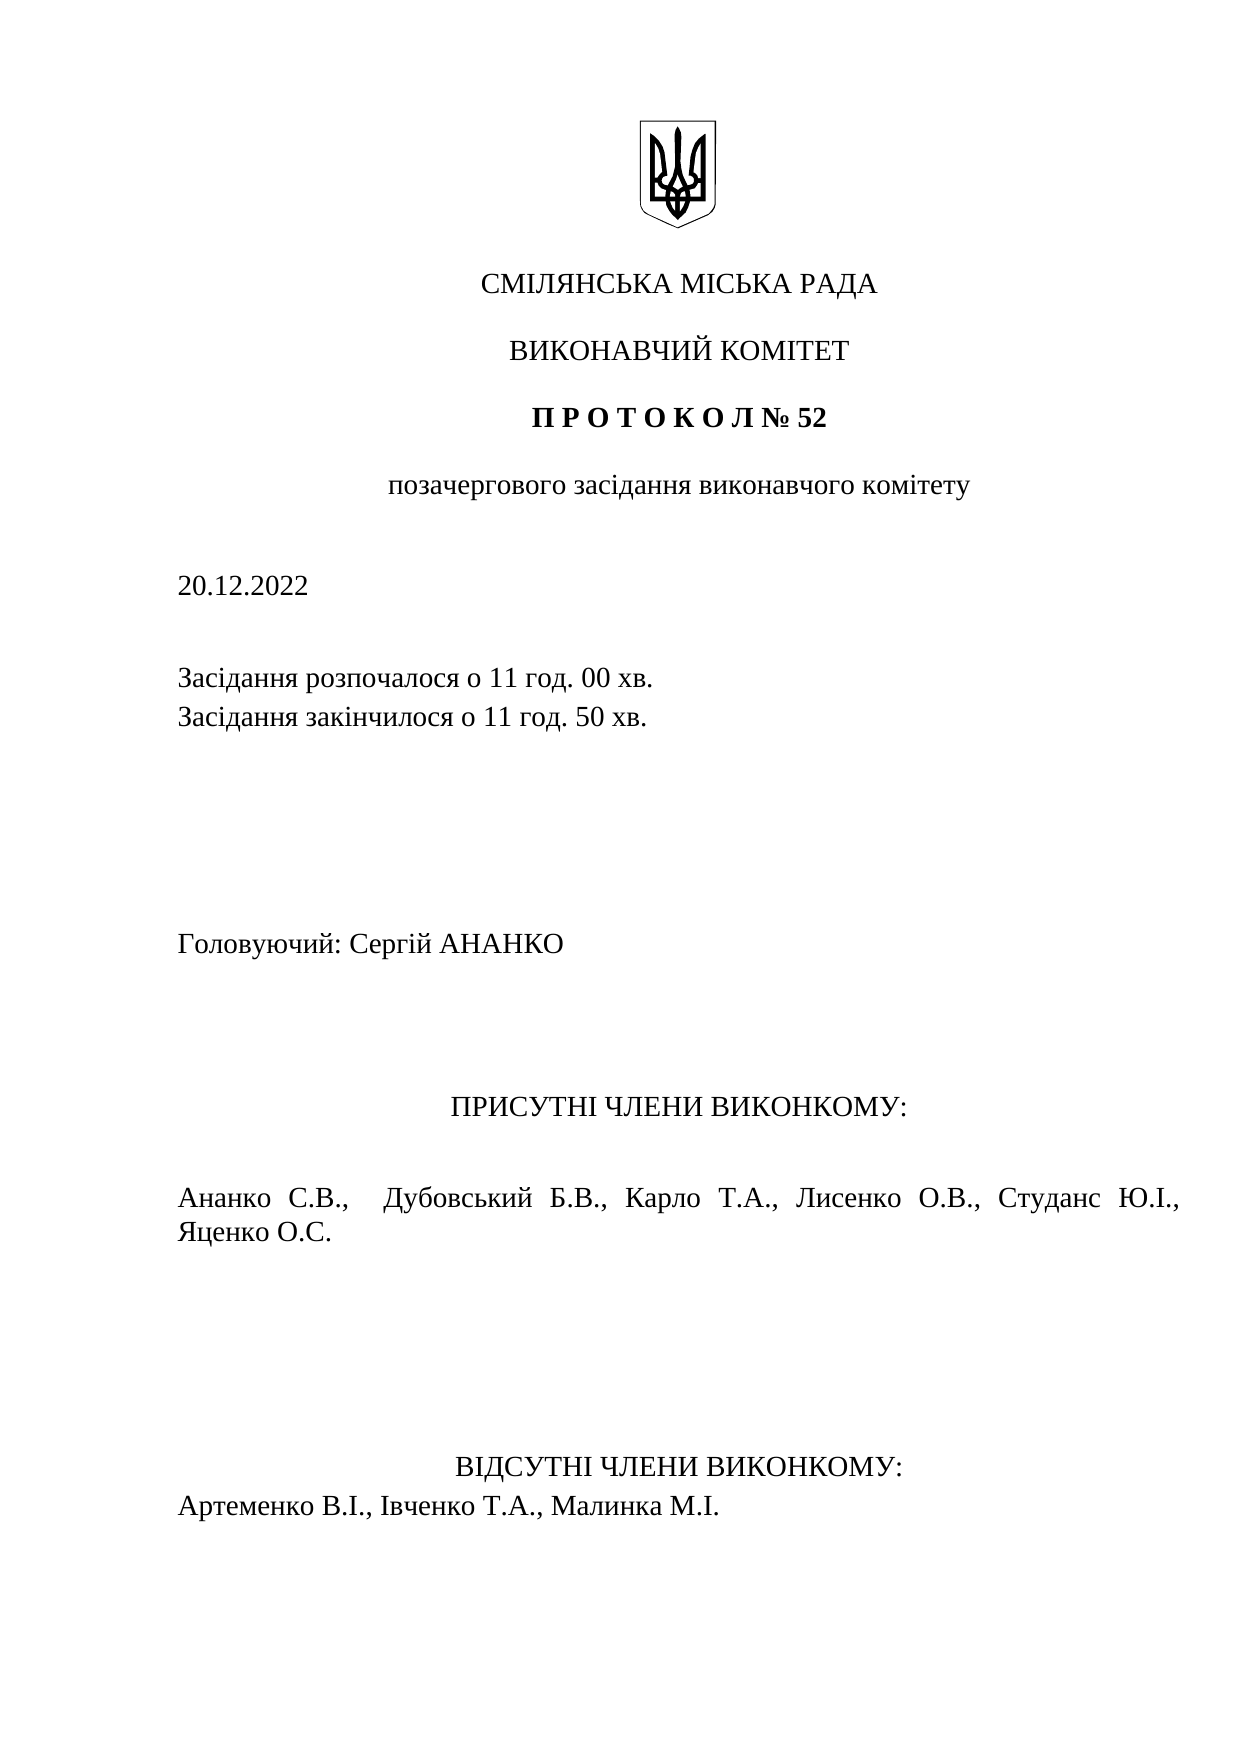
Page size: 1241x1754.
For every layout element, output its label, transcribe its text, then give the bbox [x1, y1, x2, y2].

list Засідання закінчилося о 11 год. 50 хв. [177, 699, 1181, 733]
text ВИКОНАВЧИЙ КОМІТЕТ [177, 333, 1181, 366]
text Ананко С.В., Дубовський Б.В., Карло Т.А., Лисенко О.В., Студанс Ю.І., Яценко О.С. [177, 1180, 1181, 1247]
list Засідання розпочалося о 11 год. 00 хв. [177, 661, 1181, 694]
text П Р О Т О К О Л № 52 [177, 400, 1181, 433]
subtitle ВІДСУТНІ ЧЛЕНИ ВИКОНКОМУ: [177, 1449, 1181, 1483]
text СМІЛЯНСЬКА МІСЬКА РАДА [177, 266, 1181, 299]
subtitle ПРИСУТНІ ЧЛЕНИ ВИКОНКОМУ: [177, 1089, 1181, 1122]
text 20.12.2022 [177, 568, 1181, 601]
text Артеменко В.І., Івченко Т.А., Малинка М.І. [177, 1488, 1181, 1521]
text Головуючий: Сергій АНАНКО [177, 926, 1181, 960]
text позачергового засідання виконавчого комітету [177, 467, 1181, 501]
